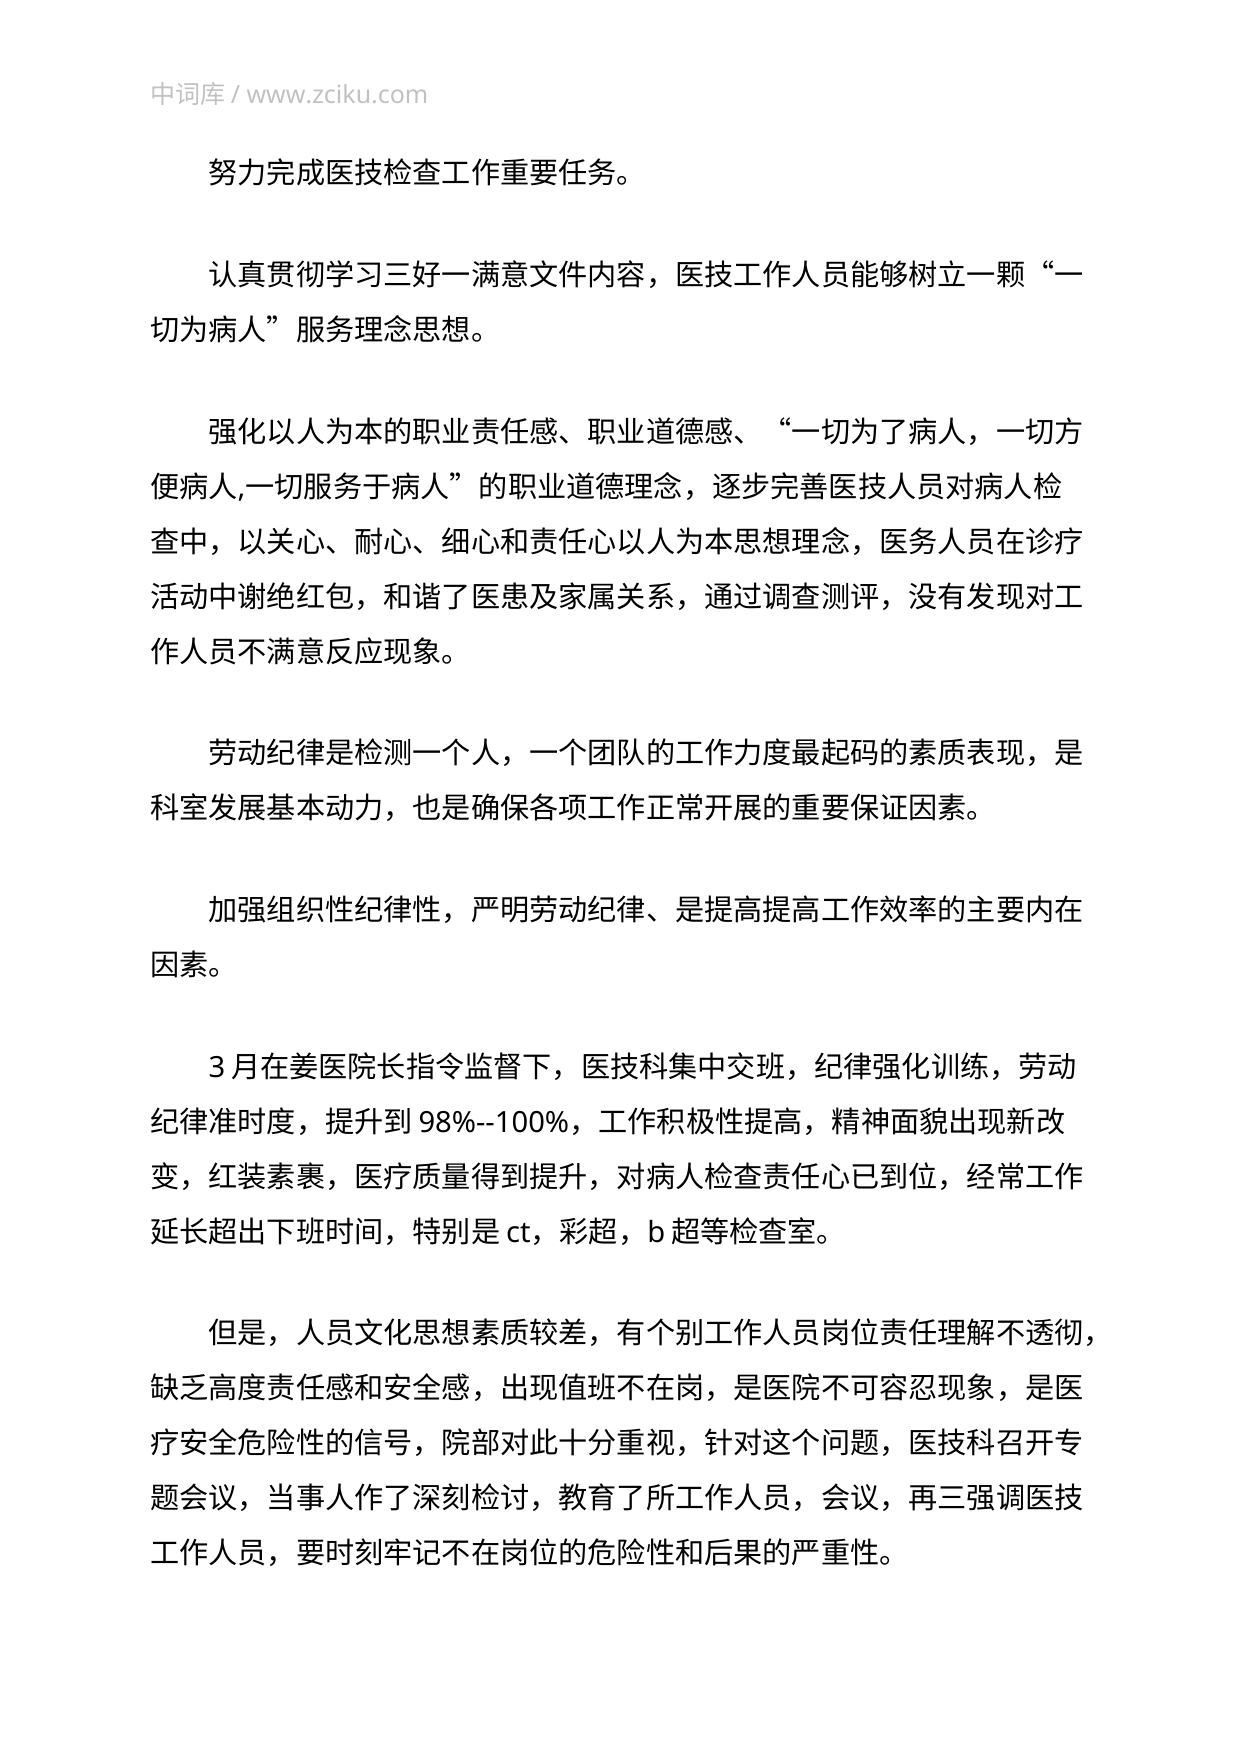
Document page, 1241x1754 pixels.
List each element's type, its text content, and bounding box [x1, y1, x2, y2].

text 劳动纪律是检测一个人，一个团队的工作力度最起码的素质表现，是科室发展基本动力，也是确保各项工作正常开展的重要保证因素。 [150, 730, 1090, 827]
text 认真贯彻学习三好一满意文件内容，医技工作人员能够树立一颗“一切为病人”服务理念思想。 [150, 252, 1090, 349]
text 3月在姜医院长指令监督下，医技科集中交班，纪律强化训练，劳动纪律准时度，提升到98%--100%，工作积极性提高，精神面貌出现新改变，红装素裹，医疗质量得到提升，对病人检查责任心已到位，经常工作延长超出下班时间，特别是ct，彩超，b超等检查室。 [150, 1043, 1090, 1251]
text 加强组织性纪律性，严明劳动纪律、是提高提高工作效率的主要内在因素。 [150, 887, 1090, 984]
text 强化以人为本的职业责任感、职业道德感、“一切为了病人，一切方便病人,一切服务于病人”的职业道德理念，逐步完善医技人员对病人检查中，以关心、耐心、细心和责任心以人为本思想理念，医务人员在诊疗活动中谢绝红包，和谐了医患及家属关系，通过调查测评，没有发现对工作人员不满意反应现象。 [150, 408, 1090, 670]
text 但是，人员文化思想素质较差，有个别工作人员岗位责任理解不透彻，缺乏高度责任感和安全感，出现值班不在岗，是医院不可容忍现象，是医疗安全危险性的信号，院部对此十分重视，针对这个问题，医技科召开专题会议，当事人作了深刻检讨，教育了所工作人员，会议，再三强调医技工作人员，要时刻牢记不在岗位的危险性和后果的严重性。 [150, 1310, 1090, 1572]
text 努力完成医技检查工作重要任务。 [150, 150, 1090, 192]
